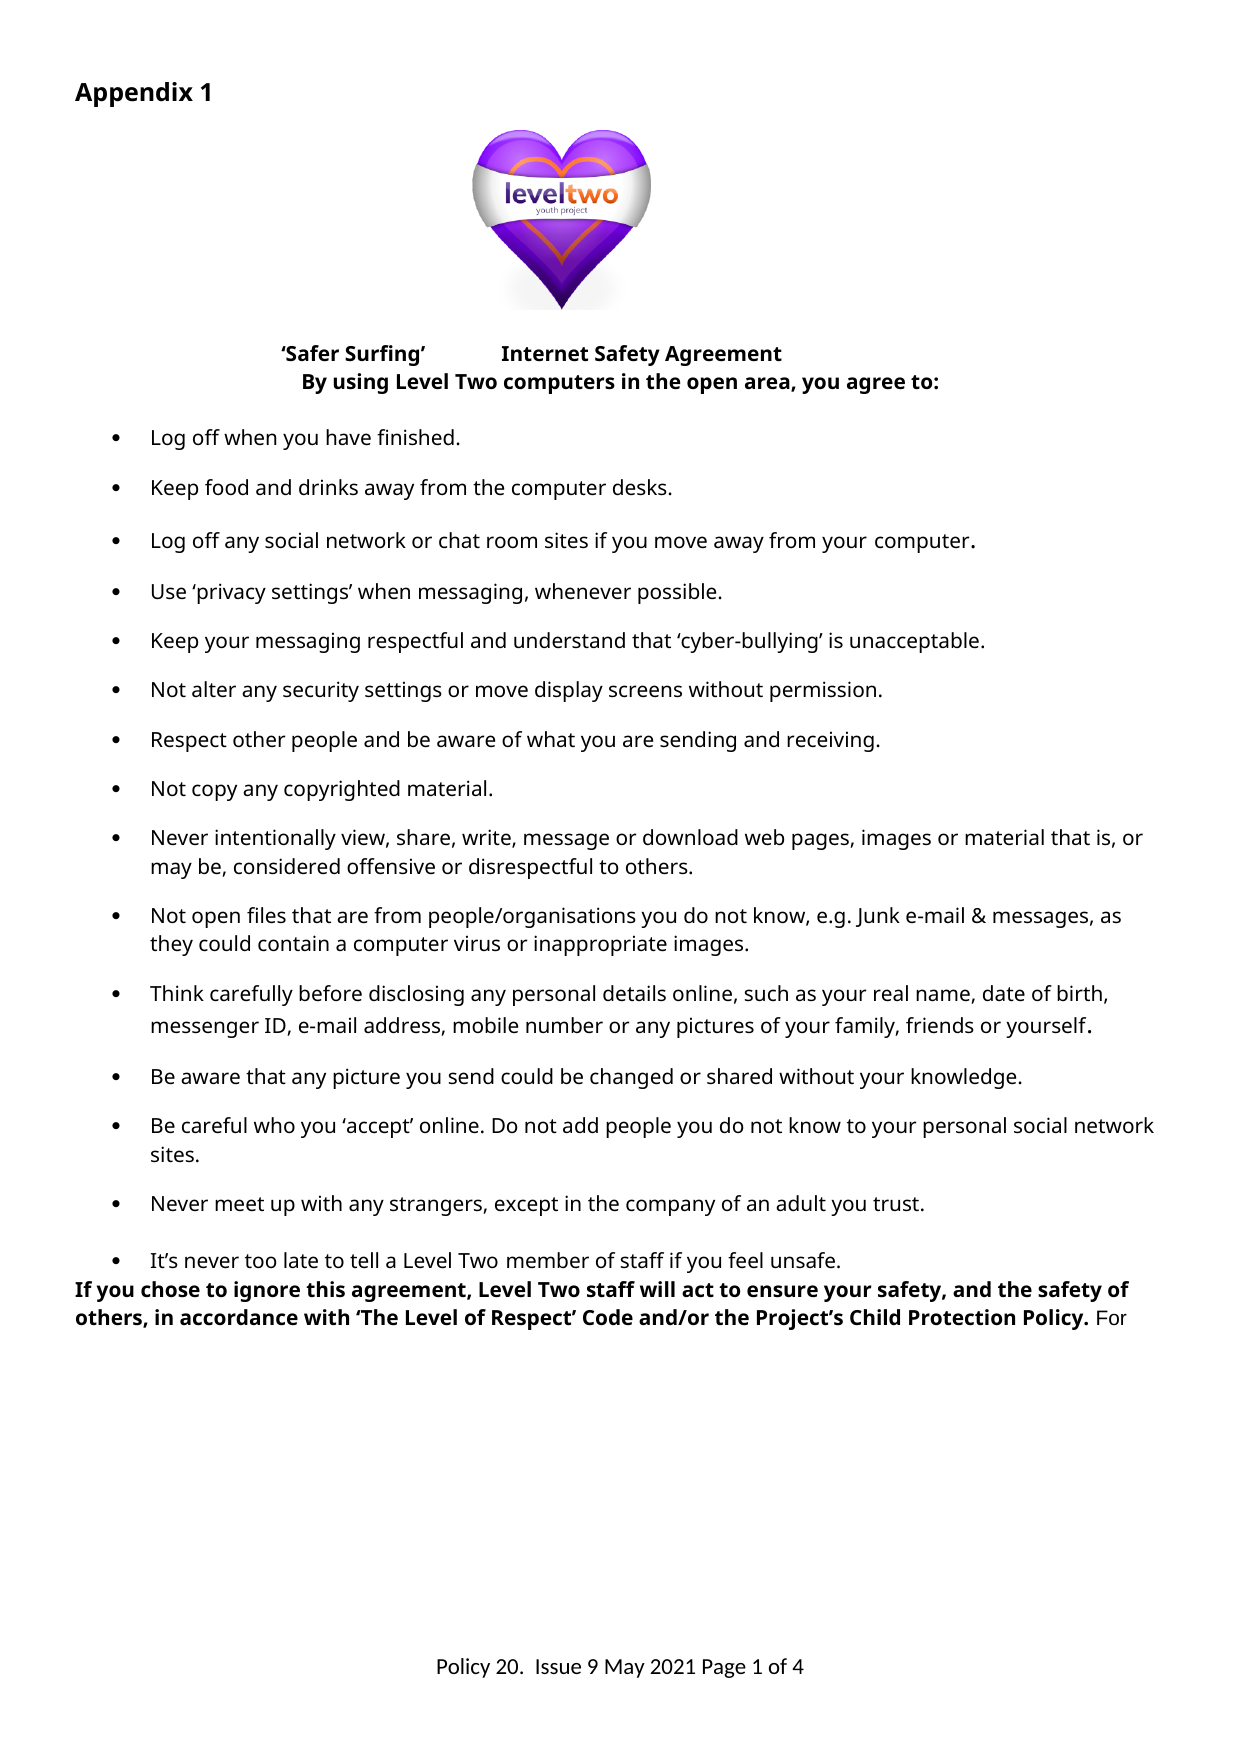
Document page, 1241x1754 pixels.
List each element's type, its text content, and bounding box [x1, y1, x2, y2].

list Not copy any copyrighted material. [112, 774, 1165, 802]
list It’s never too late to tell a Level Two member of staff if you feel unsafe. [112, 1246, 1165, 1275]
list Not alter any security settings or move display screens without permission. [112, 676, 1165, 704]
text ‘Safer Surfing’ Internet Safety Agreement [0, 339, 1165, 367]
list Be careful who you ‘accept’ online. Do not add people you do not know to your personal social network sites. [112, 1111, 1165, 1168]
list Log off when you have finished. [112, 423, 1165, 452]
list Think carefully before disclosing any personal details online, such as your real name, date of birth, messenger ID, e-mail address, mobile number or any pictures of your family, friends or yourself. [112, 979, 1165, 1041]
list Not open files that are from people/organisations you do not know, e.g. Junk e-mail & messages, as they could contain a computer virus or inappropriate images. [112, 901, 1165, 958]
list Keep your messaging respectful and understand that ‘cyber-bullying’ is unacceptable. [112, 626, 1165, 655]
text By using Level Two computers in the open area, you agree to: [75, 367, 1165, 423]
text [75, 1275, 1165, 1332]
list Respect other people and be aware of what you are sending and receiving. [112, 725, 1165, 753]
list Use ‘privacy settings’ when messaging, whenever possible. [112, 577, 1165, 605]
list Never meet up with any strangers, except in the company of an adult you trust. [112, 1189, 1165, 1217]
picture [471, 130, 652, 310]
list Keep food and drinks away from the computer desks. [112, 473, 1165, 501]
list Be aware that any picture you send could be changed or shared without your knowledge. [112, 1062, 1165, 1091]
list Never intentionally view, share, write, message or download web pages, images or material that is, or may be, considered offensive or disrespectful to others. [112, 823, 1165, 880]
list Log off any social network or chat room sites if you move away from your computer. [112, 522, 1165, 556]
text Appendix 1 [75, 75, 1165, 109]
